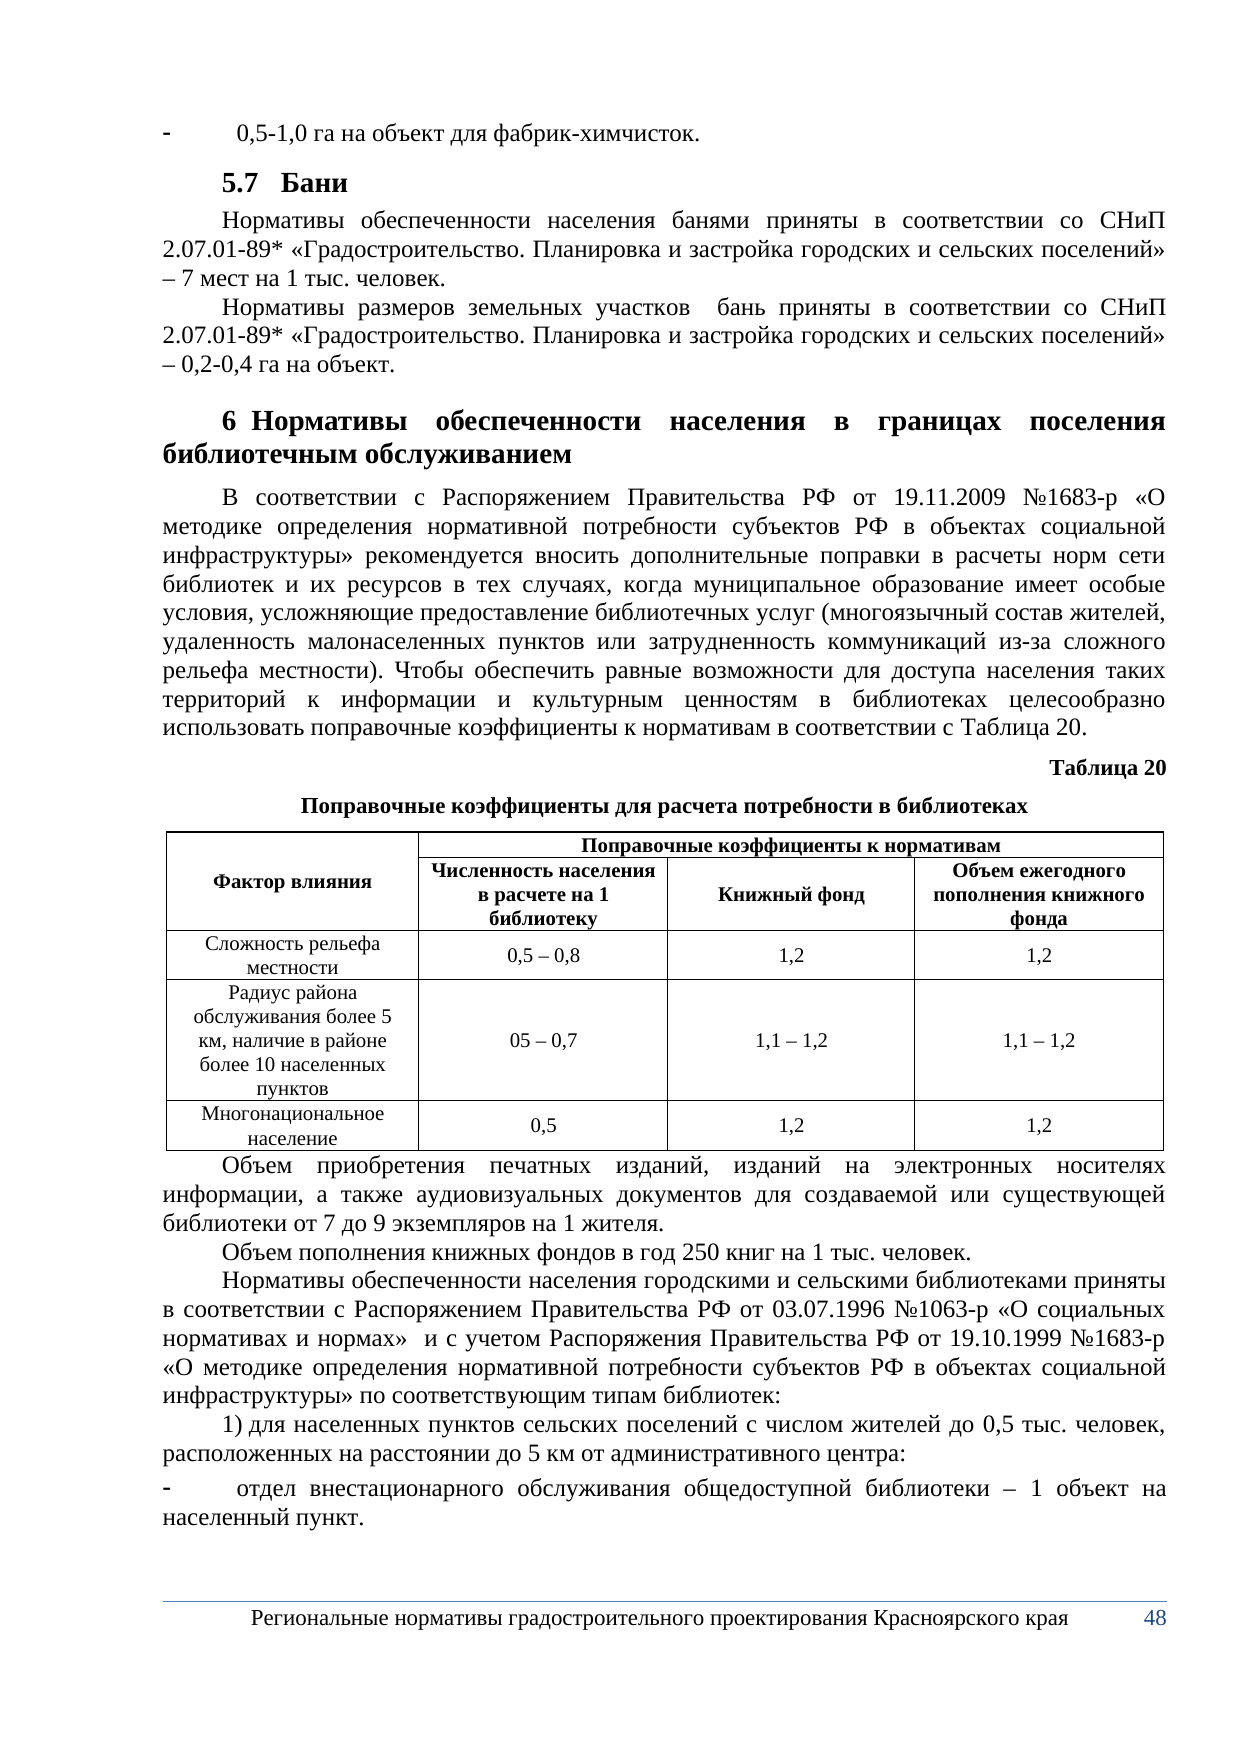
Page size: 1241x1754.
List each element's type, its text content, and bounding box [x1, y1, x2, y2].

text Нормативы обеспеченности населения банями приняты в соответствии со СНиП 2.07.01-89* «Градостроительство. Планировка и застройка городских и сельских поселений» – 7 мест на 1 тыс. человек. [162, 205, 1167, 292]
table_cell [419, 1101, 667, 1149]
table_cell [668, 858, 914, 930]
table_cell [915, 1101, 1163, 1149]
list для населенных пунктов сельских поселений с числом жителей до 0,5 тыс. человек, расположенных на расстоянии до 5 км от административного центра: [162, 1409, 1167, 1467]
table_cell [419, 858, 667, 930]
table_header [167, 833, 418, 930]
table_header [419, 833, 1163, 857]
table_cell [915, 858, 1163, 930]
subtitle Нормативы обеспеченности населения в границах поселения библиотечным обслуживанием [162, 403, 1167, 470]
text Поправочные коэффициенты для расчета потребности в библиотеках [162, 793, 1167, 819]
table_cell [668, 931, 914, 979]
list отдел внестационарного обслуживания общедоступной библиотеки – 1 объект на населенный пункт. [162, 1473, 1167, 1531]
list 0,5-1,0 га на объект для фабрик-химчисток. [162, 118, 1167, 147]
text Нормативы размеров земельных участков бань приняты в соответствии со СНиП 2.07.01-89* «Градостроительство. Планировка и застройка городских и сельских поселений» – 0,2-0,4 га на объект. [162, 292, 1167, 378]
text Нормативы обеспеченности населения городскими и сельскими библиотеками приняты в соответствии с Распоряжением Правительства РФ от 03.07.1996 №1063-р «О социальных нормативах и нормах» и с учетом Распоряжения Правительства РФ от 19.10.1999 №1683-р «О методике определения нормативной потребности субъектов РФ в объектах социальной инфраструктуры» по соответствующим типам библиотек: [162, 1266, 1167, 1409]
text Объем приобретения печатных изданий, изданий на электронных носителях информации, а также аудиовизуальных документов для создаваемой или существующей библиотеки от 7 до 9 экземпляров на 1 жителя. [162, 1151, 1167, 1237]
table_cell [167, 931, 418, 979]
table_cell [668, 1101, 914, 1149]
text Объем пополнения книжных фондов в год 250 книг на 1 тыс. человек. [162, 1237, 1167, 1266]
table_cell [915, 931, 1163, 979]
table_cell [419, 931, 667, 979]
text В соответствии с Распоряжением Правительства РФ от 19.11.2009 №1683-р «О методике определения нормативной потребности субъектов РФ в объектах социальной инфраструктуры» рекомендуется вносить дополнительные поправки в расчеты норм сети библиотек и их ресурсов в тех случаях, когда муниципальное образование имеет особые условия, усложняющие предоставление библиотечных услуг (многоязычный состав жителей, удаленность малонаселенных пунктов или затрудненность коммуникаций из-за сложного рельефа местности). Чтобы обеспечить равные возможности для доступа населения таких территорий к информации и культурным ценностям в библиотеках целесообразно использовать поправочные коэффициенты к нормативам в соответствии с таблицей 20. [162, 482, 1167, 741]
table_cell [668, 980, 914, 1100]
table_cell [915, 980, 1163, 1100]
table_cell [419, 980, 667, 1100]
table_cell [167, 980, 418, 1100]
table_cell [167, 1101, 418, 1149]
subtitle Бани [162, 166, 1167, 199]
